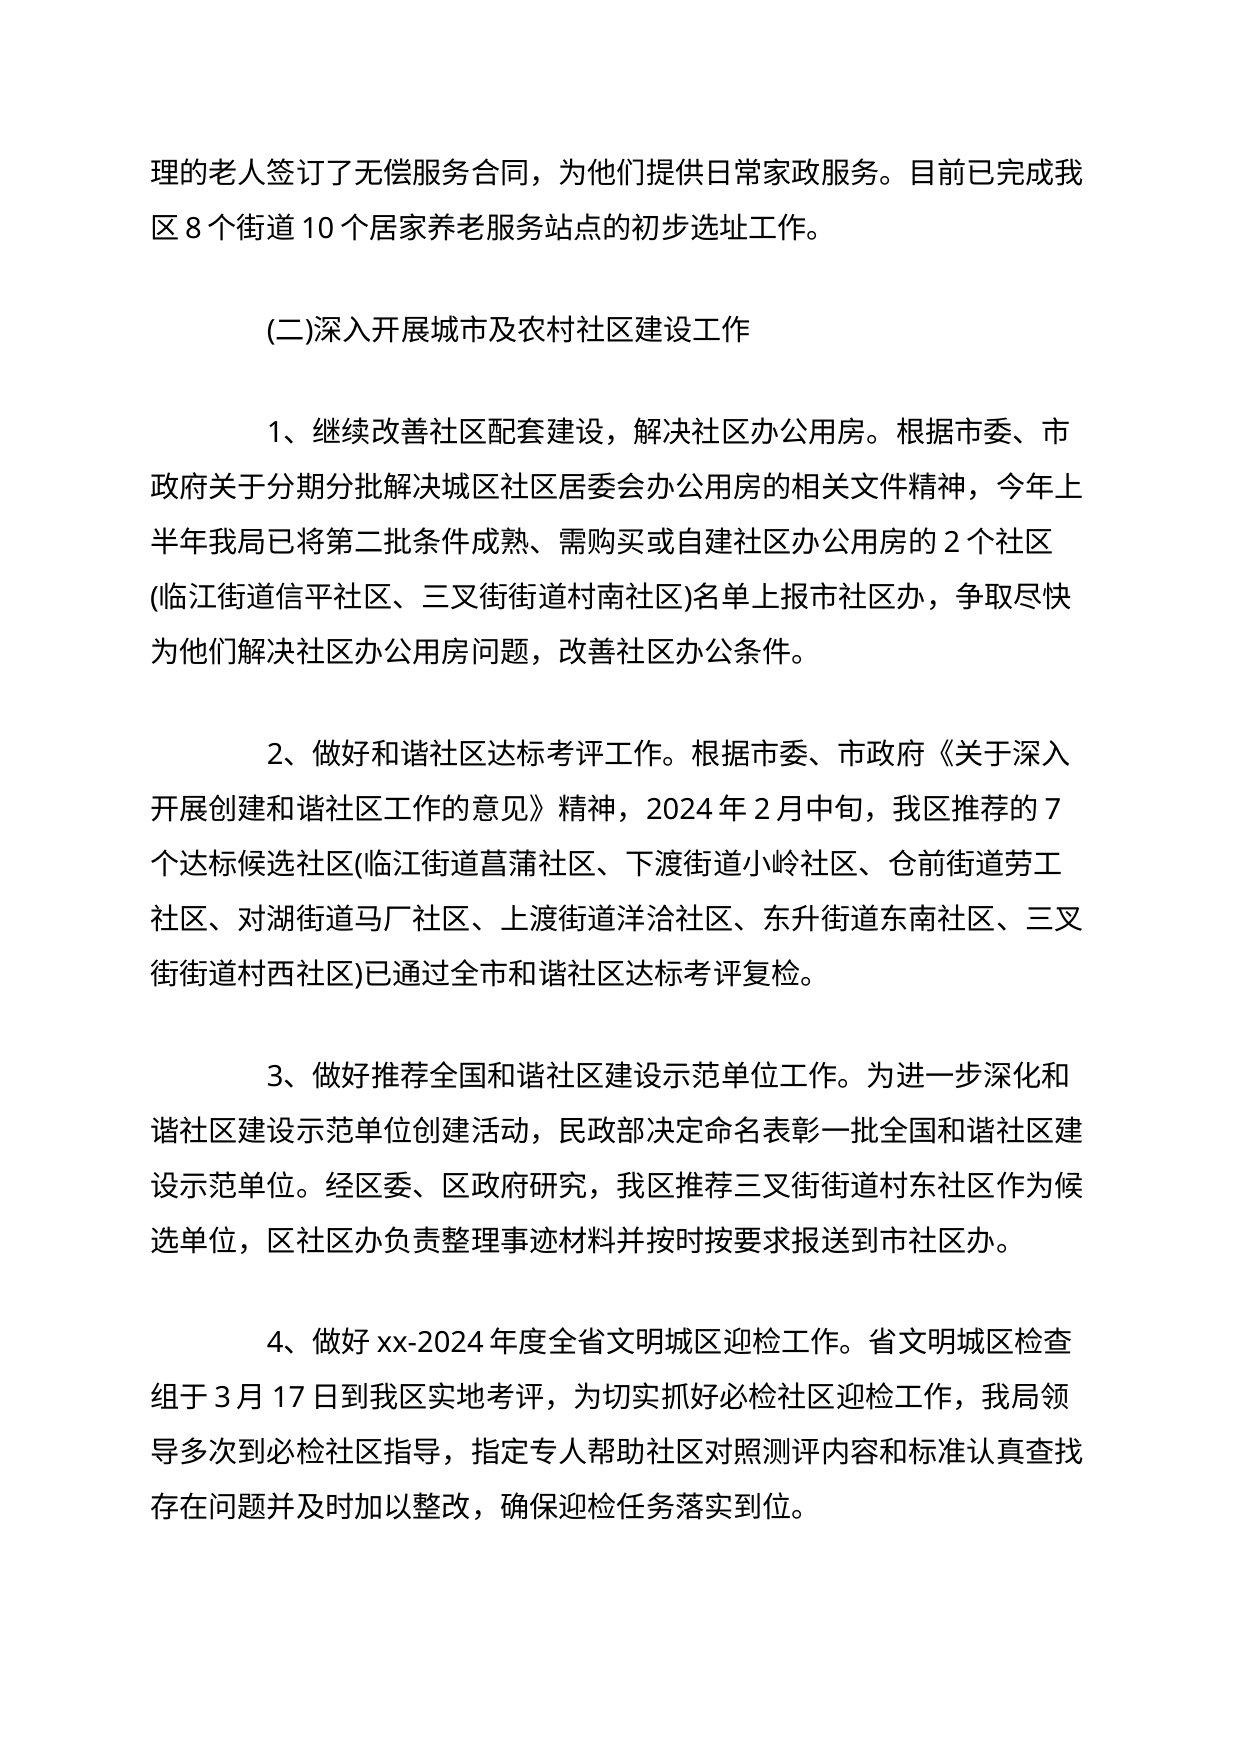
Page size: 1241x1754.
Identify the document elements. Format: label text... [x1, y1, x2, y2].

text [150, 150, 1090, 247]
text 4、做好xx-2024年度全省文明城区迎检工作。省文明城区检查组于3月17日到我区实地考评，为切实抓好必检社区迎检工作，我局领导多次到必检社区指导，指定专人帮助社区对照测评内容和标准认真查找存在问题并及时加以整改，确保迎检任务落实到位。 [150, 1319, 1090, 1526]
text 2、做好和谐社区达标考评工作。根据市委、市政府《关于深入开展创建和谐社区工作的意见》精神，2024年2月中旬，我区推荐的7个达标候选社区(临江街道菖蒲社区、下渡街道小岭社区、仓前街道劳工社区、对湖街道马厂社区、上渡街道洋洽社区、东升街道东南社区、三叉街街道村西社区)已通过全市和谐社区达标考评复检。 [150, 731, 1090, 993]
text 3、做好推荐全国和谐社区建设示范单位工作。为进一步深化和谐社区建设示范单位创建活动，民政部决定命名表彰一批全国和谐社区建设示范单位。经区委、区政府研究，我区推荐三叉街街道村东社区作为候选单位，区社区办负责整理事迹材料并按时按要求报送到市社区办。 [150, 1052, 1090, 1259]
text (二)深入开展城市及农村社区建设工作 [150, 307, 1090, 349]
text 1、继续改善社区配套建设，解决社区办公用房。根据市委、市政府关于分期分批解决城区社区居委会办公用房的相关文件精神，今年上半年我局已将第二批条件成熟、需购买或自建社区办公用房的2个社区(临江街道信平社区、三叉街街道村南社区)名单上报市社区办，争取尽快为他们解决社区办公用房问题，改善社区办公条件。 [150, 409, 1090, 671]
